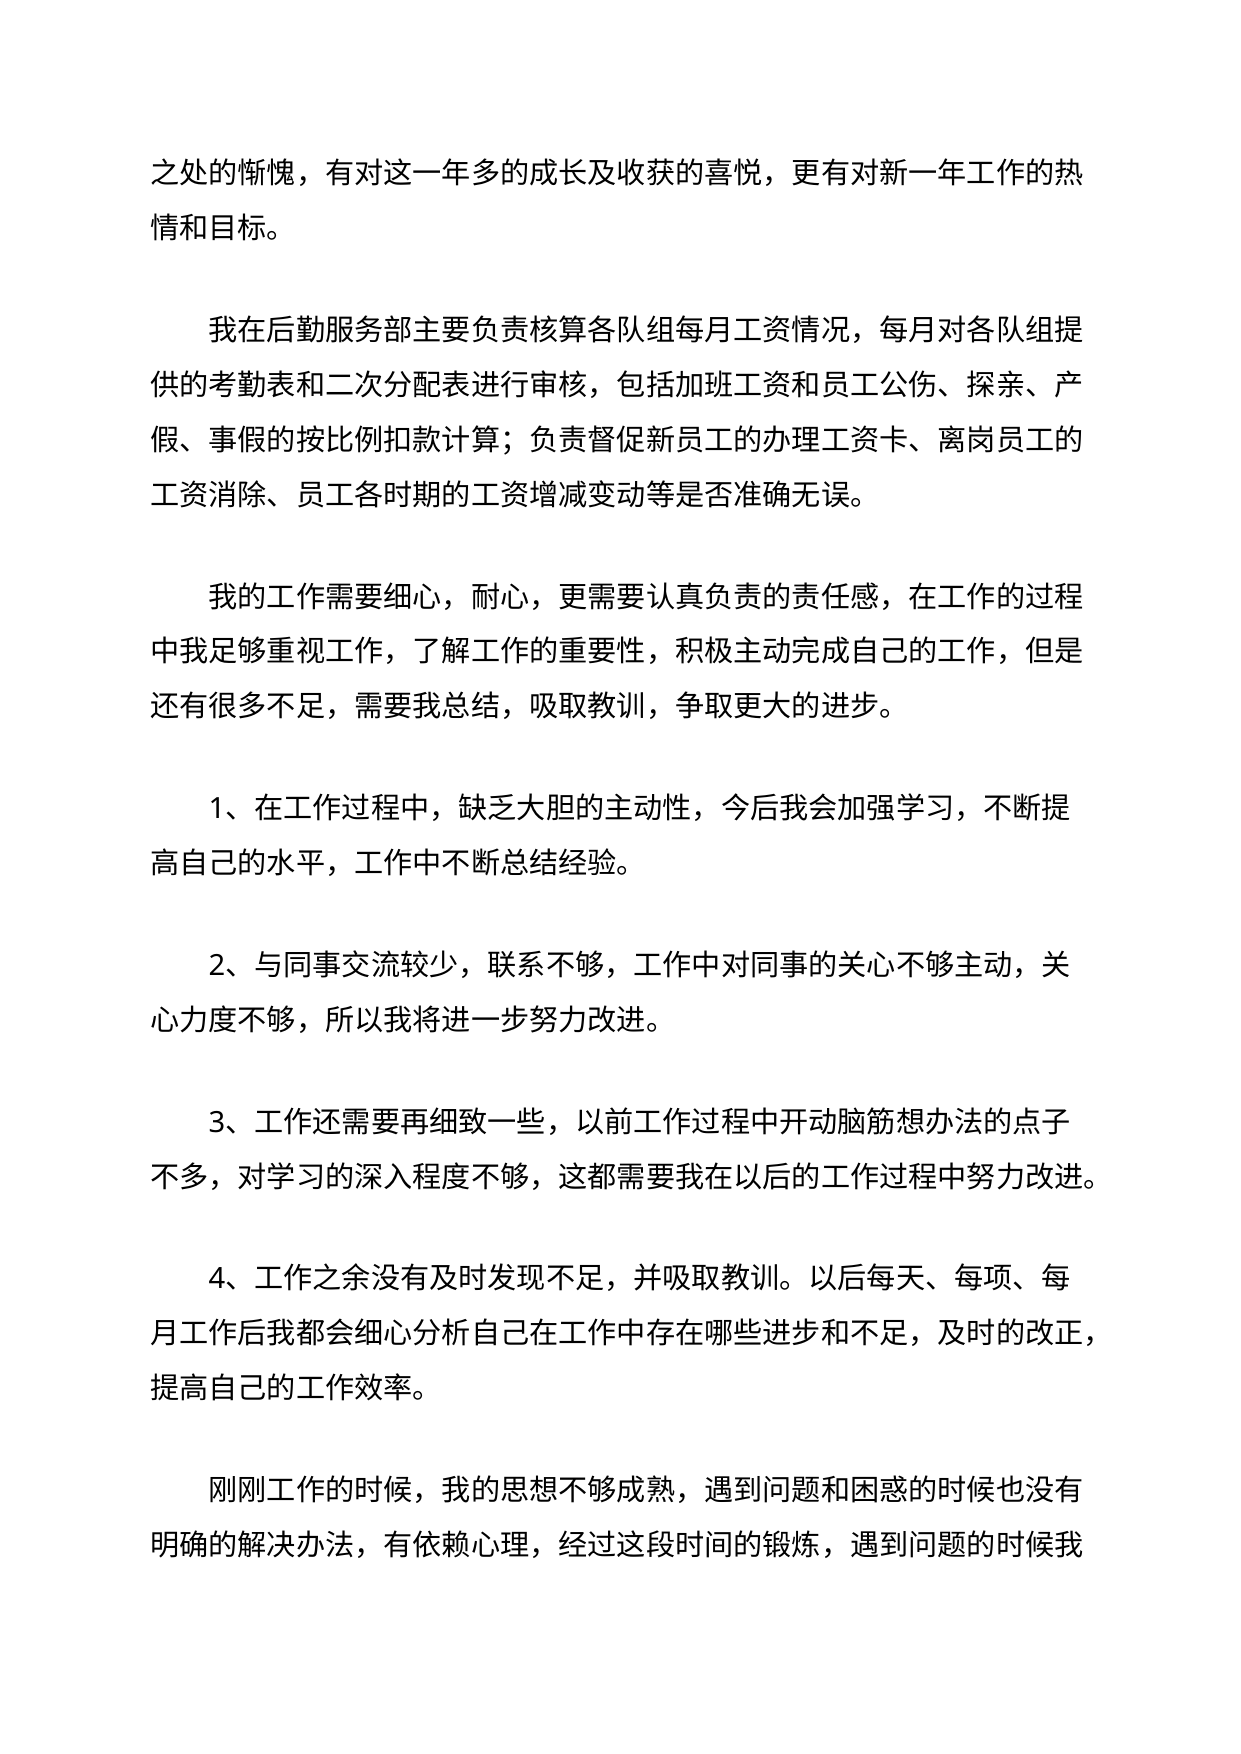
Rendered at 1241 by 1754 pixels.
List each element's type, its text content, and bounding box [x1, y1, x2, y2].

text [150, 150, 1090, 247]
text 我的工作需要细心，耐心，更需要认真负责的责任感，在工作的过程中我足够重视工作，了解工作的重要性，积极主动完成自己的工作，但是还有很多不足，需要我总结，吸取教训，争取更大的进步。 [150, 573, 1090, 725]
text 4、工作之余没有及时发现不足，并吸取教训。以后每天、每项、每月工作后我都会细心分析自己在工作中存在哪些进步和不足，及时的改正，提高自己的工作效率。 [150, 1255, 1090, 1407]
text 我在后勤服务部主要负责核算各队组每月工资情况，每月对各队组提供的考勤表和二次分配表进行审核，包括加班工资和员工公伤、探亲、产假、事假的按比例扣款计算；负责督促新员工的办理工资卡、离岗员工的工资消除、员工各时期的工资增减变动等是否准确无误。 [150, 307, 1090, 514]
text 1、在工作过程中，缺乏大胆的主动性，今后我会加强学习，不断提高自己的水平，工作中不断总结经验。 [150, 785, 1090, 882]
text 3、工作还需要再细致一些，以前工作过程中开动脑筋想办法的点子不多，对学习的深入程度不够，这都需要我在以后的工作过程中努力改进。 [150, 1098, 1090, 1196]
text 2、与同事交流较少，联系不够，工作中对同事的关心不够主动，关心力度不够，所以我将进一步努力改进。 [150, 941, 1090, 1039]
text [150, 1467, 1090, 1564]
